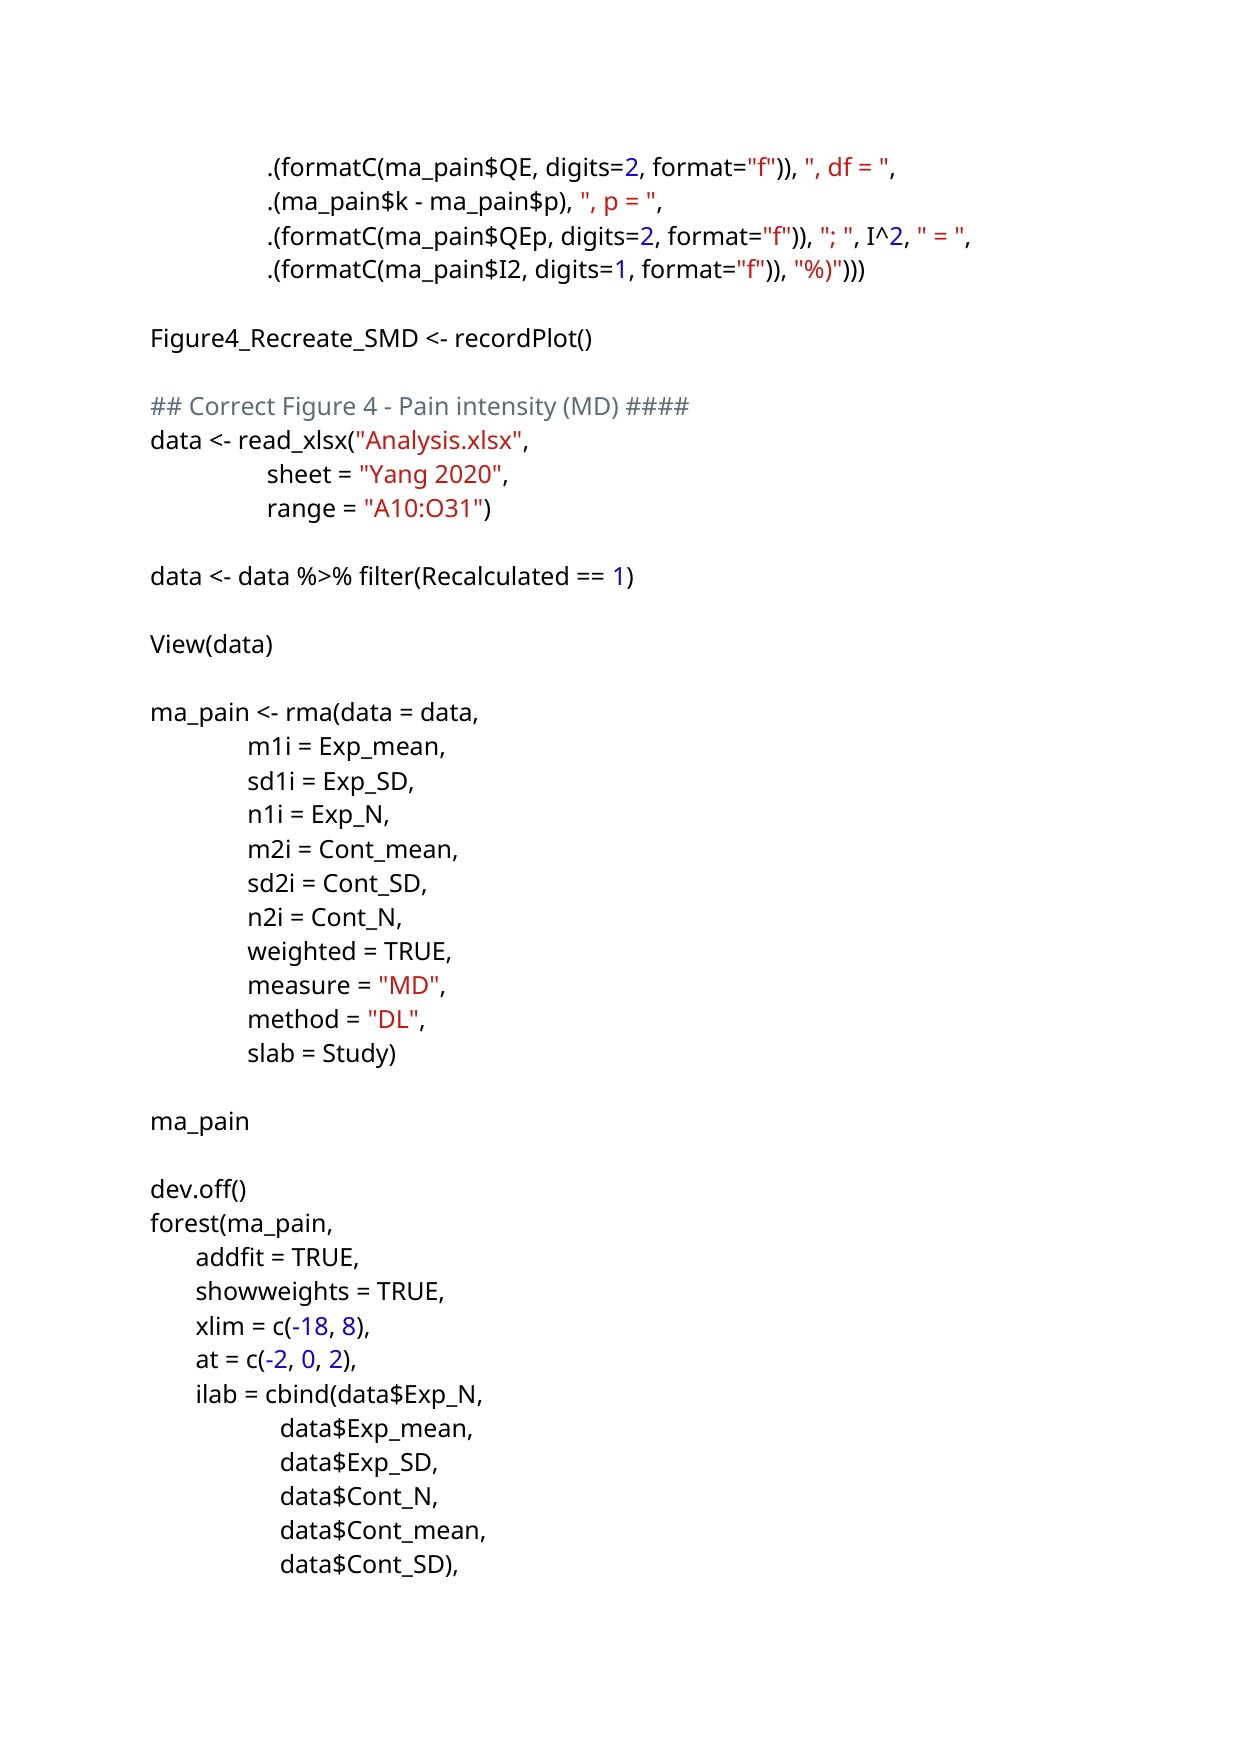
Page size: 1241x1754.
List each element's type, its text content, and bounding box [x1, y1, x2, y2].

text sheet = "Yang 2020", [150, 457, 1090, 491]
text ma_pain <- rma(data = data, [150, 695, 1090, 729]
text .(ma_pain$k - ma_pain$p), ", p = ", [150, 184, 1090, 218]
text range = "A10:O31") [150, 491, 1090, 525]
text method = "DL", [150, 1002, 1090, 1036]
text m1i = Exp_mean, [150, 729, 1090, 763]
text sd1i = Exp_SD, [150, 763, 1090, 797]
text ## Correct Figure 4 - Pain intensity (MD) #### [150, 388, 1090, 422]
text View(data) [150, 627, 1090, 661]
text showweights = TRUE, [150, 1274, 1090, 1308]
text at = c(-2, 0, 2), [150, 1342, 1090, 1376]
text .(formatC(ma_pain$QE, digits=2, format="f")), ", df = ", [150, 150, 1090, 184]
text data <- data %>% filter(Recalculated == 1) [150, 559, 1090, 593]
text ma_pain [150, 1104, 1090, 1138]
text sd2i = Cont_SD, [150, 865, 1090, 899]
text data$Cont_mean, [150, 1512, 1090, 1547]
text addfit = TRUE, [150, 1240, 1090, 1274]
text dev.off() [150, 1172, 1090, 1206]
text ilab = cbind(data$Exp_N, [150, 1376, 1090, 1410]
text .(formatC(ma_pain$I2, digits=1, format="f")), "%)"))) [150, 252, 1090, 286]
text slab = Study) [150, 1036, 1090, 1070]
text forest(ma_pain, [150, 1206, 1090, 1240]
text m2i = Cont_mean, [150, 831, 1090, 865]
text weighted = TRUE, [150, 933, 1090, 967]
text data$Cont_N, [150, 1478, 1090, 1512]
text data <- read_xlsx("Analysis.xlsx", [150, 422, 1090, 457]
text xlim = c(-18, 8), [150, 1308, 1090, 1342]
text data$Cont_SD), [150, 1547, 1090, 1581]
text data$Exp_mean, [150, 1410, 1090, 1444]
text Figure4_Recreate_SMD <- recordPlot() [150, 320, 1090, 354]
text n2i = Cont_N, [150, 899, 1090, 933]
text data$Exp_SD, [150, 1444, 1090, 1478]
text n1i = Exp_N, [150, 797, 1090, 831]
text .(formatC(ma_pain$QEp, digits=2, format="f")), "; ", I^2, " = ", [150, 218, 1090, 252]
text measure = "MD", [150, 967, 1090, 1002]
